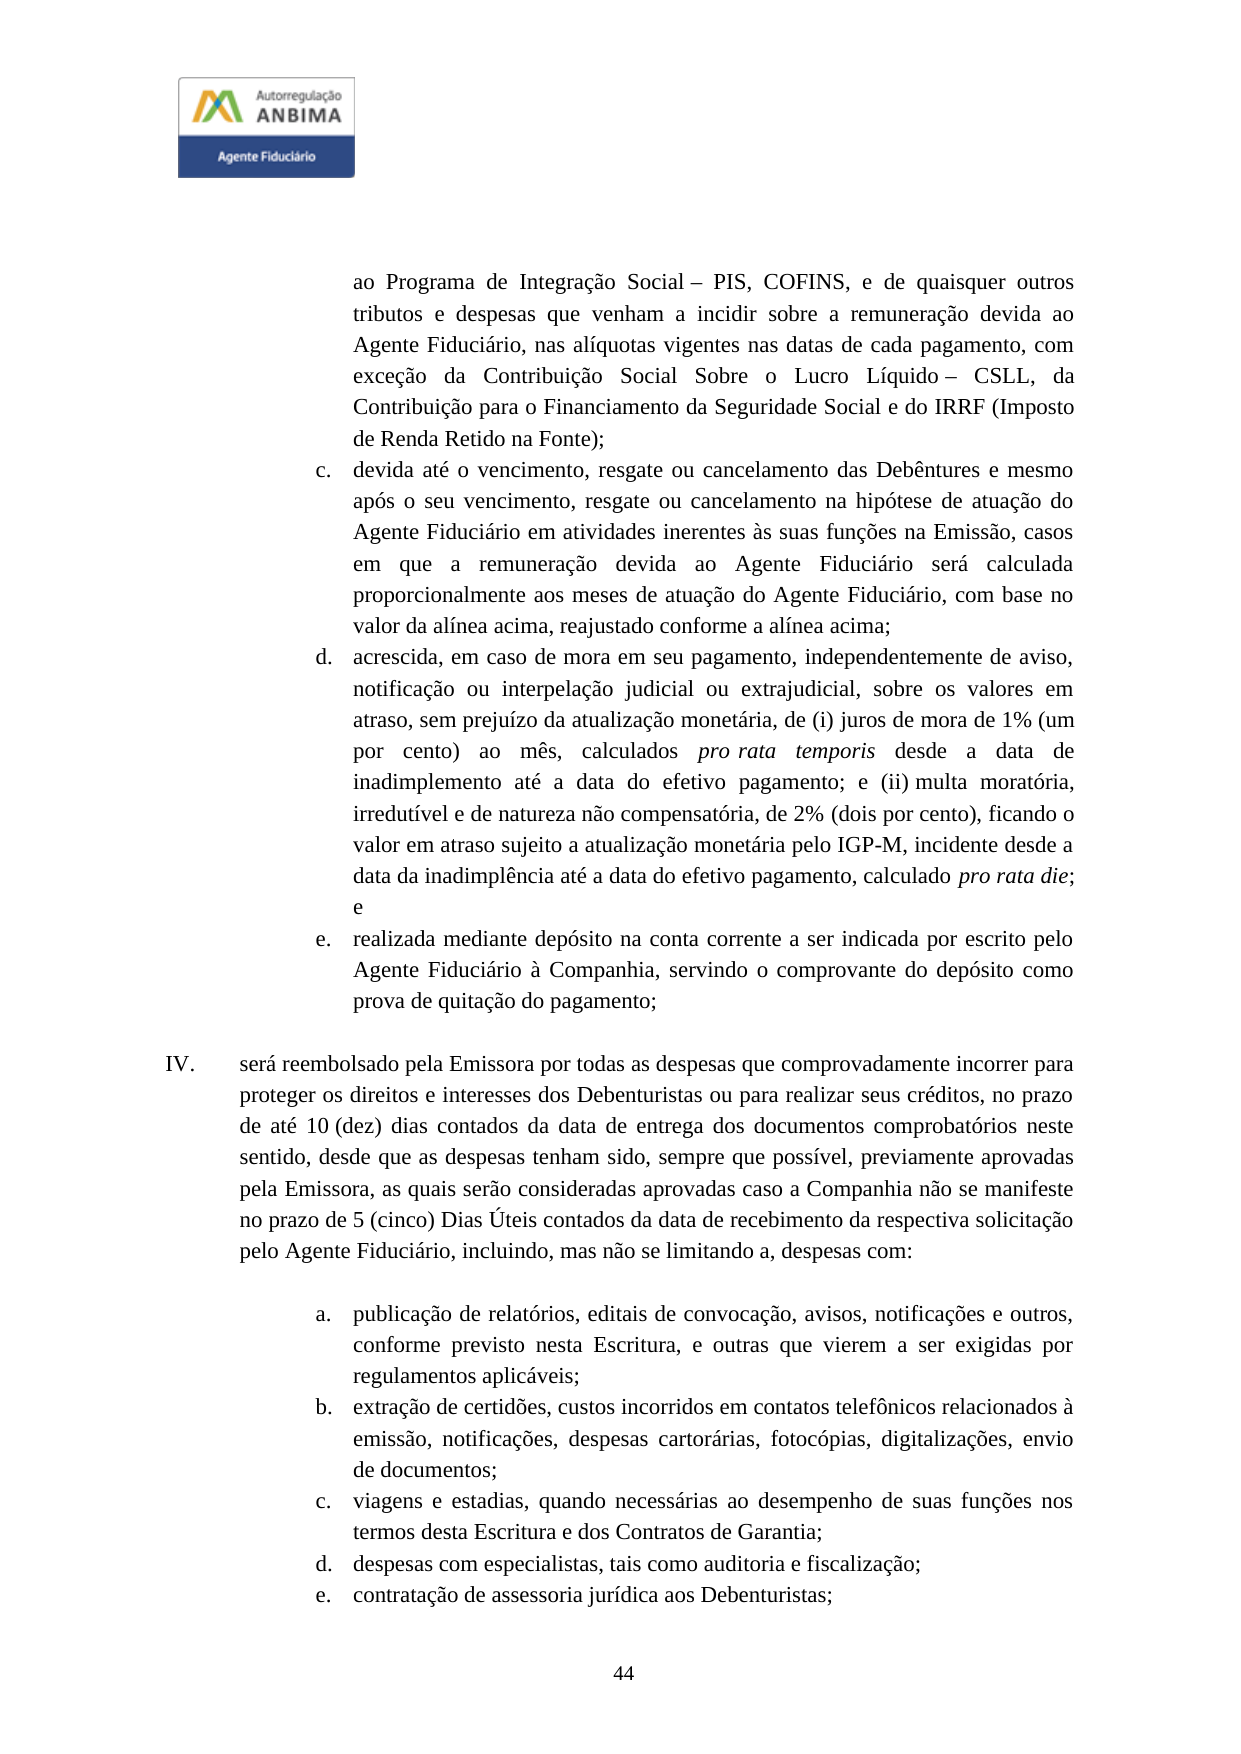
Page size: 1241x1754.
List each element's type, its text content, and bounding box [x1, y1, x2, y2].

list contratação de assessoria jurídica aos Debenturistas; [315, 1577, 1075, 1608]
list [315, 265, 1075, 452]
list será reembolsado pela Emissora por todas as despesas que comprovadamente incorrer para proteger os direitos e interesses dos Debenturistas ou para realizar seus créditos, no prazo de até 10 (dez) dias contados da data de entrega dos documentos comprobatórios neste sentido, desde que as despesas tenham sido, sempre que possível, previamente aprovadas pela Emissora, as quais serão consideradas aprovadas caso a Companhia não se manifeste no prazo de 5 (cinco) Dias Úteis contados da data de recebimento da respectiva solicitação pelo Agente Fiduciário, incluindo, mas não se limitando a, despesas com: [195, 1046, 1075, 1265]
list extração de certidões, custos incorridos em contatos telefônicos relacionados à emissão, notificações, despesas cartorárias, fotocópias, digitalizações, envio de documentos; [315, 1390, 1075, 1483]
list publicação de relatórios, editais de convocação, avisos, notificações e outros, conforme previsto nesta Escritura, e outras que vierem a ser exigidas por regulamentos aplicáveis; [315, 1296, 1075, 1390]
list acrescida, em caso de mora em seu pagamento, independentemente de aviso, notificação ou interpelação judicial ou extrajudicial, sobre os valores em atraso, sem prejuízo da atualização monetária, de (i) juros de mora de 1% (um por cento) ao mês, calculados pro rata temporis desde a data de inadimplemento até a data do efetivo pagamento; e (ii) multa moratória, irredutível e de natureza não compensatória, de 2% (dois por cento), ficando o valor em atraso sujeito a atualização monetária pelo IGP-M, incidente desde a data da inadimplência até a data do efetivo pagamento, calculado pro rata die; e [315, 640, 1075, 921]
list viagens e estadias, quando necessárias ao desempenho de suas funções nos termos desta Escritura e dos Contratos de Garantia; [315, 1483, 1075, 1546]
list realizada mediante depósito na conta corrente a ser indicada por escrito pelo Agente Fiduciário à Companhia, servindo o comprovante do depósito como prova de quitação do pagamento; [315, 921, 1075, 1015]
list devida até o vencimento, resgate ou cancelamento das Debêntures e mesmo após o seu vencimento, resgate ou cancelamento na hipótese de atuação do Agente Fiduciário em atividades inerentes às suas funções na Emissão, casos em que a remuneração devida ao Agente Fiduciário será calculada proporcionalmente aos meses de atuação do Agente Fiduciário, com base no valor da alínea I acima, reajustado conforme a alínea a acima; [315, 452, 1075, 640]
list despesas com especialistas, tais como auditoria e fiscalização; [315, 1546, 1075, 1577]
